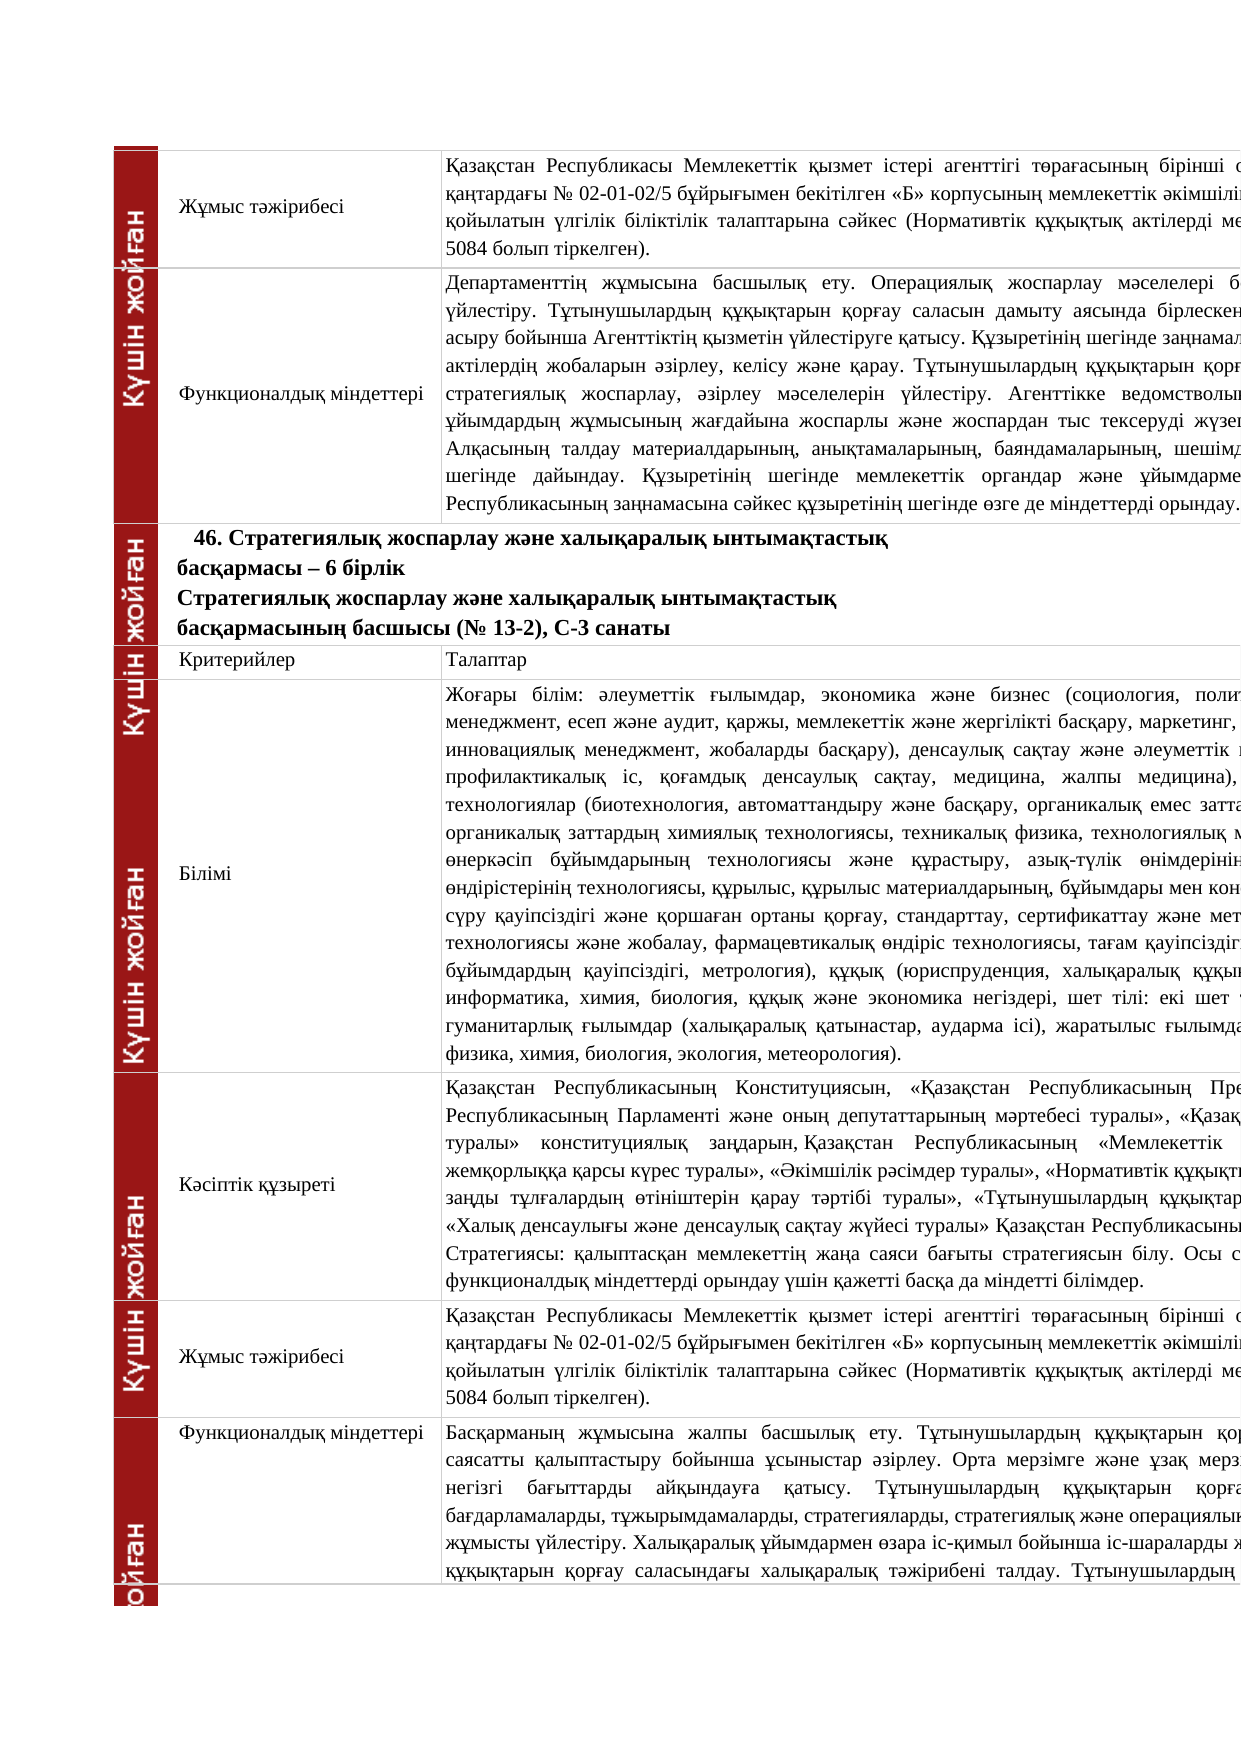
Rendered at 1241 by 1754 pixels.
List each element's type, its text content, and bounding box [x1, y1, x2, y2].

picture [114, 146, 158, 150]
table_cell Департаменттің жұмысына басшылық ету. Операциялық жоспарлау мәселелері бойынша Агенттіктің қызметін үйлестіру. Тұтынушылардың құқықтарын қорғау саласын дамыту аясында бірлескен халықаралық жобаларды іске асыру бойынша Агенттіктің қызметін үйлестіруге қатысу. Құзыретінің шегінде заңнамалық және нормативтік құқықтық актілердің жобаларын әзірлеу, келісу және қарау. Тұтынушылардың құқықтарын қорғау саласындағы стандарттарды стратегиялық жоспарлау, әзірлеу мәселелерін үйлестіру. Агенттікке ведомстволық бағыныстағы органдар мен ұйымдардың жұмысының жағдайына жоспарлы және жоспардан тыс тексеруді жүзеге асыруға қатысу. Агенттіктің Алқасының талдау материалдарының, анықтамаларының, баяндамаларының, шешімдерінің жобаларын құзыретінің шегінде дайындау. Құзыретінің шегінде мемлекеттік органдар және ұйымдармен өзара іс-қимыл. Қазақстан Республикасының заңнамасына сәйкес құзыретінің шегінде өзге де міндеттерді орындау. [442, 269, 1240, 522]
table_cell Қазақстан Республикасы Мемлекеттік қызмет істері агенттігі төрағасының бірінші орынбасарының 2008 жылғы 9 қаңтардағы № 02-01-02/5 бұйрығымен бекітілген «Б» корпусының мемлекеттік әкімшілік лауазымдарының санаттарына қойылатын үлгілік біліктілік талаптарына сәйкес (Нормативтік құқықтық актілерді мемлекеттік тіркеу тізілімінде № 5084 болып тіркелген). [442, 1301, 1240, 1417]
table_cell Қазақстан Республикасының Конституциясын, «Қазақстан Республикасының Президенті туралы», «Қазақстан Республикасының Парламенті және оның депутаттарының мәртебесі туралы», «Қазақстан Республикасының Үкіметі туралы» конституциялық заңдарын, Қазақстан Республикасының «Мемлекеттік қызмет туралы», «Сыбайлас жемқорлыққа қарсы күрес туралы», «Әкімшілік рәсімдер туралы», «Нормативтік құқықтық актілер туралы», «Жеке және заңды тұлғалардың өтiнiштерiн қарау тәртiбi туралы», «Тұтынушылардың құқықтарын қорғау туралы» Заңдарын, «Халық денсаулығы және денсаулық сақтау жүйесі туралы» Қазақстан Республикасының Кодексін, «Қазақстан – 2050» Стратегиясы: қалыптасқан мемлекеттің жаңа саяси бағыты стратегиясын білу. Осы санаттағы лауазымдар бойынша функционалдық міндеттерді орындау үшін қажетті басқа да міндетті білімдер. [442, 1073, 1240, 1300]
table_cell Жұмыс тәжірибесі [114, 151, 441, 267]
table_cell Жоғары білім: әлеуметтік ғылымдар, экономика және бизнес (социология, политология, өңіртану, экономика, менеджмент, есеп және аудит, қаржы, мемлекеттік және жергілікті басқару, маркетинг, статистика, әлемдік экономика, инновациялық менеджмент, жобаларды басқару), денсаулық сақтау және әлеуметтік қамтамасыз ету (медициналық-профилактикалық іс, қоғамдық денсаулық сақтау, медицина, жалпы медицина), техникалық ғылымдар және технологиялар (биотехнология, автоматтандыру және басқару, органикалық емес заттардың химиялық технологиясы, органикалық заттардың химиялық технологиясы, техникалық физика, технологиялық машиналар және жабдық, жеңіл өнеркәсіп бұйымдарының технологиясы және құрастыру, азық-түлік өнімдерінің технологиясы, қайта өңдеу өндірістерінің технологиясы, құрылыс, құрылыс материалдарының, бұйымдары мен конструкцияларының өндірісі, өмір сүру қауіпсіздігі және қоршаған ортаны қорғау, стандарттау, сертификаттау және метрология, тоқыма материалдары технологиясы және жобалау, фармацевтикалық өндіріс технологиясы, тағам қауіпсіздігі, азық-түлік емес тауарлар мен бұйымдардың қауіпсіздігі, метрология), құқық (юриспруденция, халықаралық құқық), білім (математика, физика, информатика, химия, биология, құқық және экономика негіздері, шет тілі: екі шет тілі, қазақ тілі және әдебиеті), гуманитарлық ғылымдар (халықаралық қатынастар, аударма ісі), жаратылыс ғылымдары (математика, информатика, физика, химия, биология, экология, метеорология). [442, 680, 1240, 1072]
table_header Талаптар [442, 646, 1240, 679]
picture [114, 1585, 158, 1606]
table_cell Білімі [114, 680, 441, 1072]
text 46. Стратегиялық жоспарлау және халықаралық ынтымақтастық басқармасы – 6 бірлік Стратегиялық жоспарлау және халықаралық ынтымақтастық басқармасының басшысы (№ 13-2), С-3 санаты [112, 524, 1128, 641]
table_header Критерийлер [114, 646, 441, 679]
picture [114, 641, 158, 645]
table_cell Жұмыс тәжірибесі [114, 1301, 441, 1417]
table_cell Қазақстан Республикасы Мемлекеттік қызмет істері агенттігі төрағасының бірінші орынбасарының 2008 жылғы 9 қаңтардағы № 02-01-02/5 бұйрығымен бекітілген «Б» корпусының мемлекеттік әкімшілік лауазымдарының санаттарына қойылатын үлгілік біліктілік талаптарына сәйкес (Нормативтік құқықтық актілерді мемлекеттік тіркеу тізілімінде № 5084 болып тіркелген). [442, 151, 1240, 267]
table_cell Функционалдық міндеттері [114, 1418, 441, 1583]
table_cell Функционалдық міндеттері [114, 269, 441, 522]
table_cell Кәсіптік құзыреті [114, 1073, 441, 1300]
